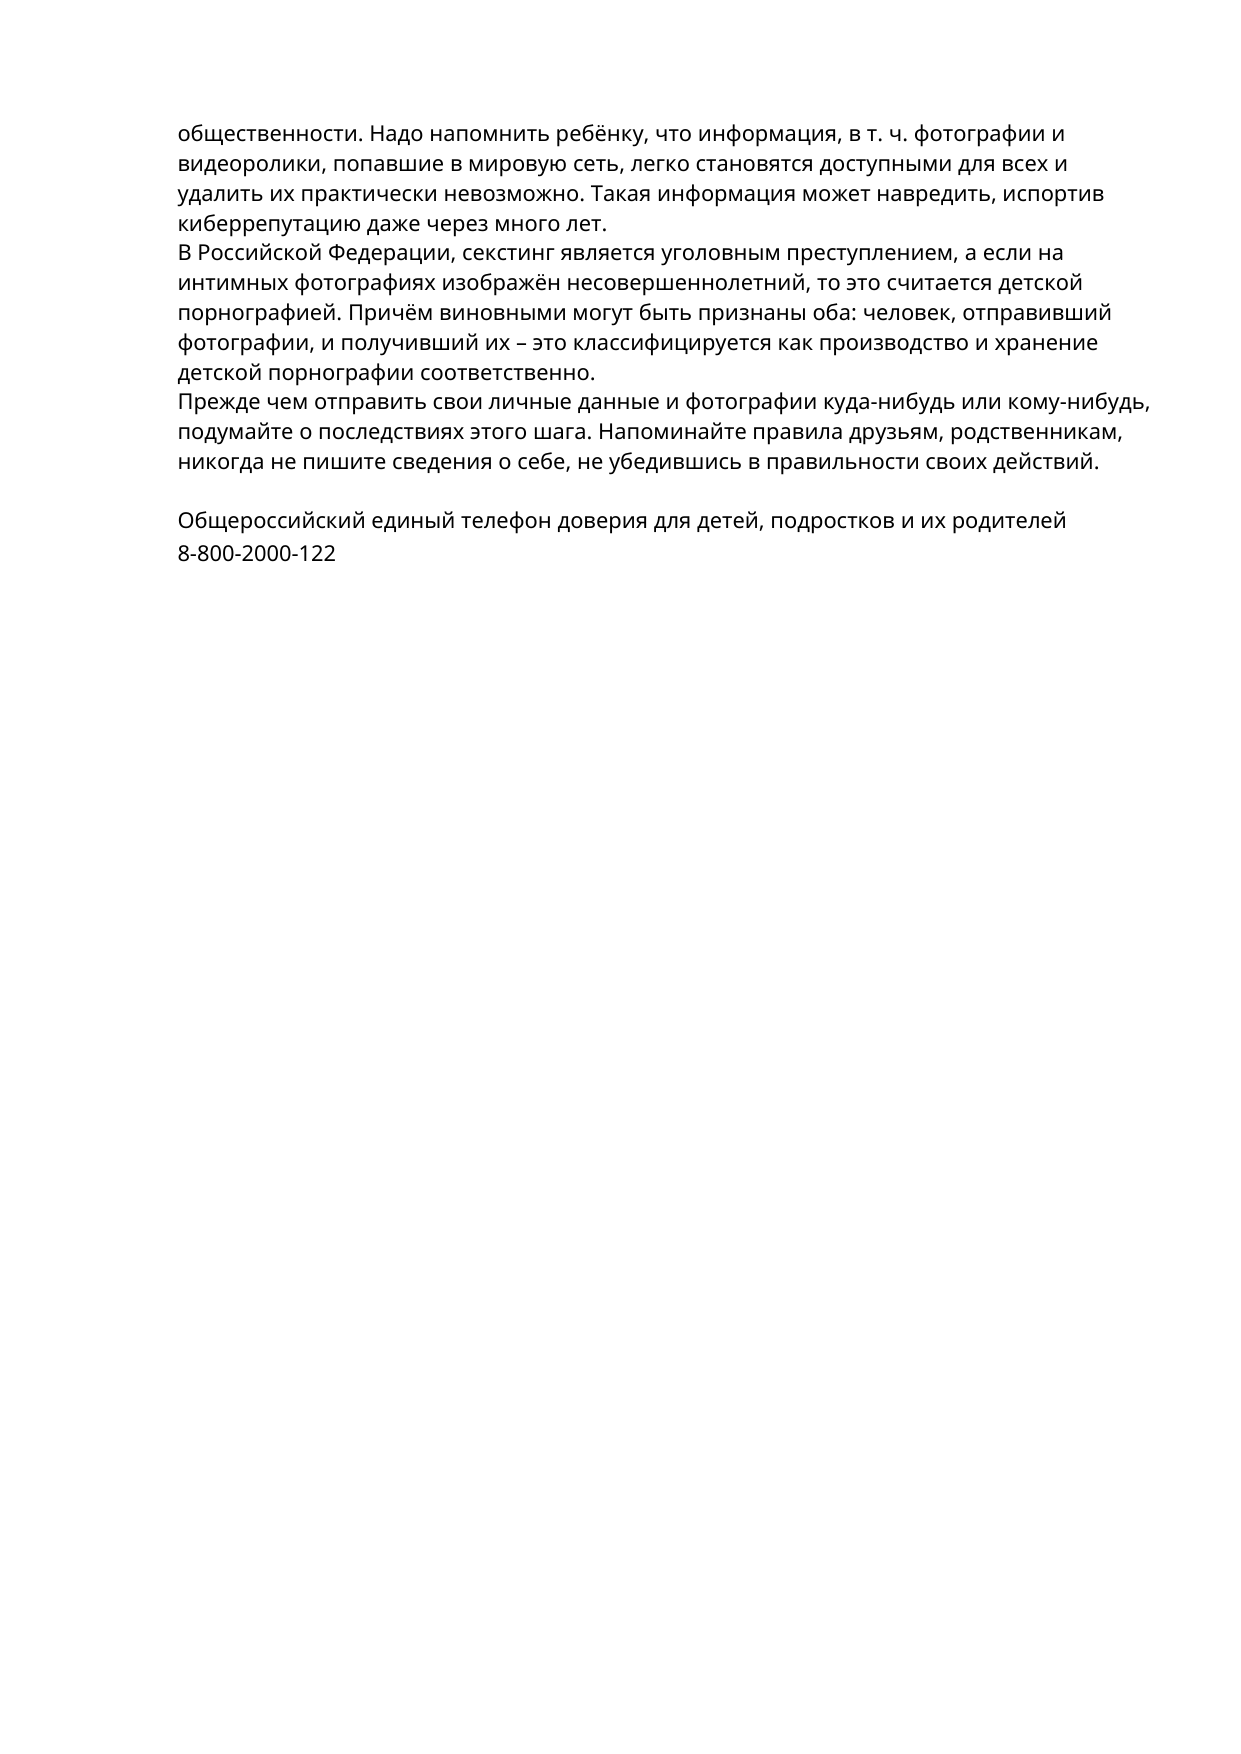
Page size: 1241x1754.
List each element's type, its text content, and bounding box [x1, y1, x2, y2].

text Общероссийский единый телефон доверия для детей, подростков и их родителей 8-800-2000-122 [177, 505, 1152, 567]
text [177, 118, 1152, 476]
